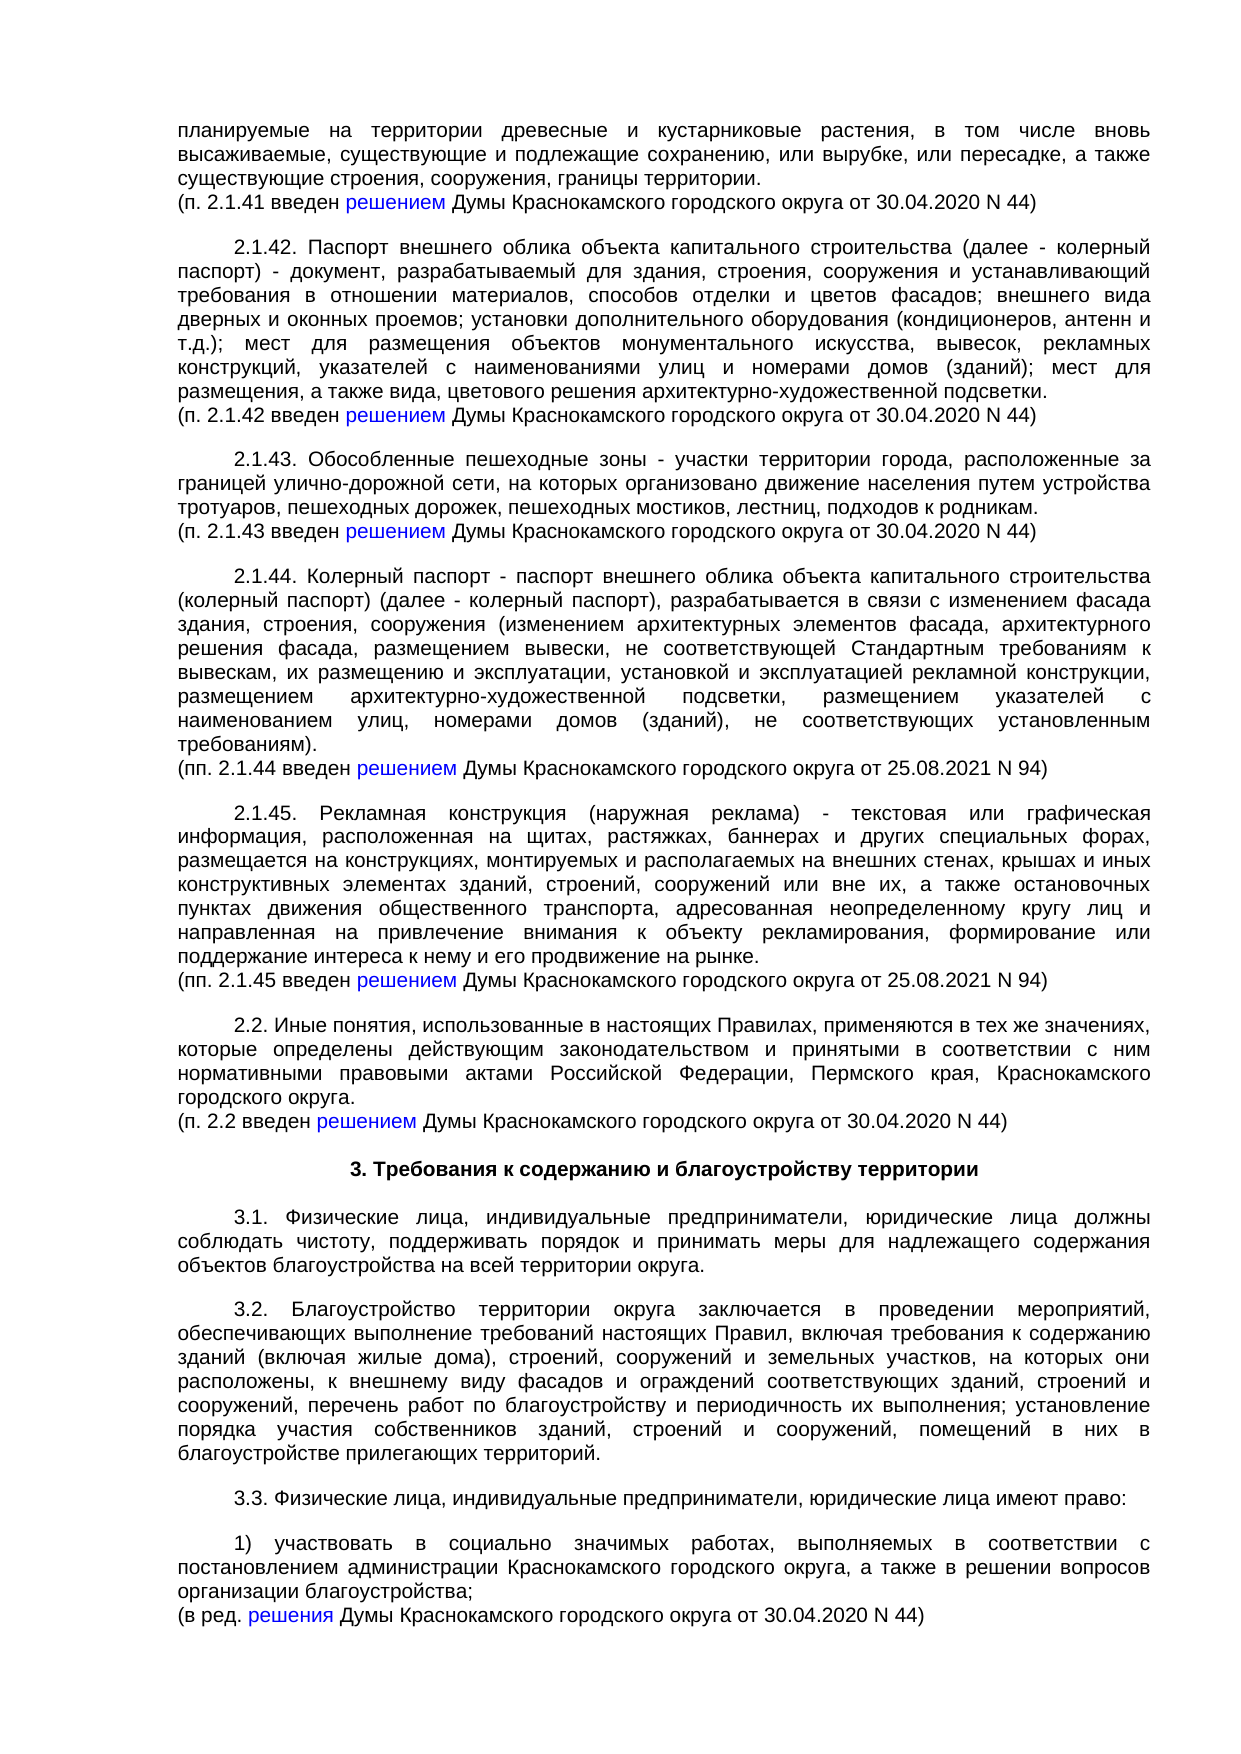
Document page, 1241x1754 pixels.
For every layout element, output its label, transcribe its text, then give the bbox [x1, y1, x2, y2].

title 3. Требования к содержанию и благоустройству территории [177, 1157, 1152, 1181]
text 2.1.45. Рекламная конструкция (наружная реклама) - текстовая или графическая информация, расположенная на щитах, растяжках, баннерах и других специальных форах, размещается на конструкциях, монтируемых и располагаемых на внешних стенах, крышах и иных конструктивных элементах зданий, строений, сооружений или вне их, а также остановочных пунктах движения общественного транспорта, адресованная неопределенному кругу лиц и направленная на привлечение внимания к объекту рекламирования, формирование или поддержание интереса к нему и его продвижение на рынке. [177, 800, 1152, 968]
text (пп. 2.1.45 введен решением Думы Краснокамского городского округа от 25.08.2021 N 94) [177, 968, 1152, 992]
text (в ред. решения Думы Краснокамского городского округа от 30.04.2020 N 44) [177, 1602, 1152, 1626]
text 2.1.43. Обособленные пешеходные зоны - участки территории города, расположенные за границей улично-дорожной сети, на которых организовано движение населения путем устройства тротуаров, пешеходных дорожек, пешеходных мостиков, лестниц, подходов к родникам. [177, 447, 1152, 519]
text (п. 2.1.43 введен решением Думы Краснокамского городского округа от 30.04.2020 N 44) [177, 519, 1152, 543]
text (п. 2.2 введен решением Думы Краснокамского городского округа от 30.04.2020 N 44) [177, 1109, 1152, 1133]
text 2.1.44. Колерный паспорт - паспорт внешнего облика объекта капитального строительства (колерный паспорт) (далее - колерный паспорт), разрабатывается в связи с изменением фасада здания, строения, сооружения (изменением архитектурных элементов фасада, архитектурного решения фасада, размещением вывески, не соответствующей Стандартным требованиям к вывескам, их размещению и эксплуатации, установкой и эксплуатацией рекламной конструкции, размещением архитектурно-художественной подсветки, размещением указателей с наименованием улиц, номерами домов (зданий), не соответствующих установленным требованиям). [177, 564, 1152, 756]
text 2.1.42. Паспорт внешнего облика объекта капитального строительства (далее - колерный паспорт) - документ, разрабатываемый для здания, строения, сооружения и устанавливающий требования в отношении материалов, способов отделки и цветов фасадов; внешнего вида дверных и оконных проемов; установки дополнительного оборудования (кондиционеров, антенн и т.д.); мест для размещения объектов монументального искусства, вывесок, рекламных конструкций, указателей с наименованиями улиц и номерами домов (зданий); мест для размещения, а также вида, цветового решения архитектурно-художественной подсветки. [177, 235, 1152, 402]
text 2.2. Иные понятия, использованные в настоящих Правилах, применяются в тех же значениях, которые определены действующим законодательством и принятыми в соответствии с ним нормативными правовыми актами Российской Федерации, Пермского края, Краснокамского городского округа. [177, 1013, 1152, 1109]
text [177, 118, 1152, 190]
text (п. 2.1.42 введен решением Думы Краснокамского городского округа от 30.04.2020 N 44) [177, 402, 1152, 426]
text 3.1. Физические лица, индивидуальные предприниматели, юридические лица должны соблюдать чистоту, поддерживать порядок и принимать меры для надлежащего содержания объектов благоустройства на всей территории округа. [177, 1204, 1152, 1276]
text (пп. 2.1.44 введен решением Думы Краснокамского городского округа от 25.08.2021 N 94) [177, 756, 1152, 779]
text 1) участвовать в социально значимых работах, выполняемых в соответствии с постановлением администрации Краснокамского городского округа, а также в решении вопросов организации благоустройства; [177, 1531, 1152, 1602]
text 3.2. Благоустройство территории округа заключается в проведении мероприятий, обеспечивающих выполнение требований настоящих Правил, включая требования к содержанию зданий (включая жилые дома), строений, сооружений и земельных участков, на которых они расположены, к внешнему виду фасадов и ограждений соответствующих зданий, строений и сооружений, перечень работ по благоустройству и периодичность их выполнения; установление порядка участия собственников зданий, строений и сооружений, помещений в них в благоустройстве прилегающих территорий. [177, 1297, 1152, 1465]
text (п. 2.1.41 введен решением Думы Краснокамского городского округа от 30.04.2020 N 44) [177, 190, 1152, 214]
text 3.3. Физические лица, индивидуальные предприниматели, юридические лица имеют право: [177, 1486, 1152, 1510]
